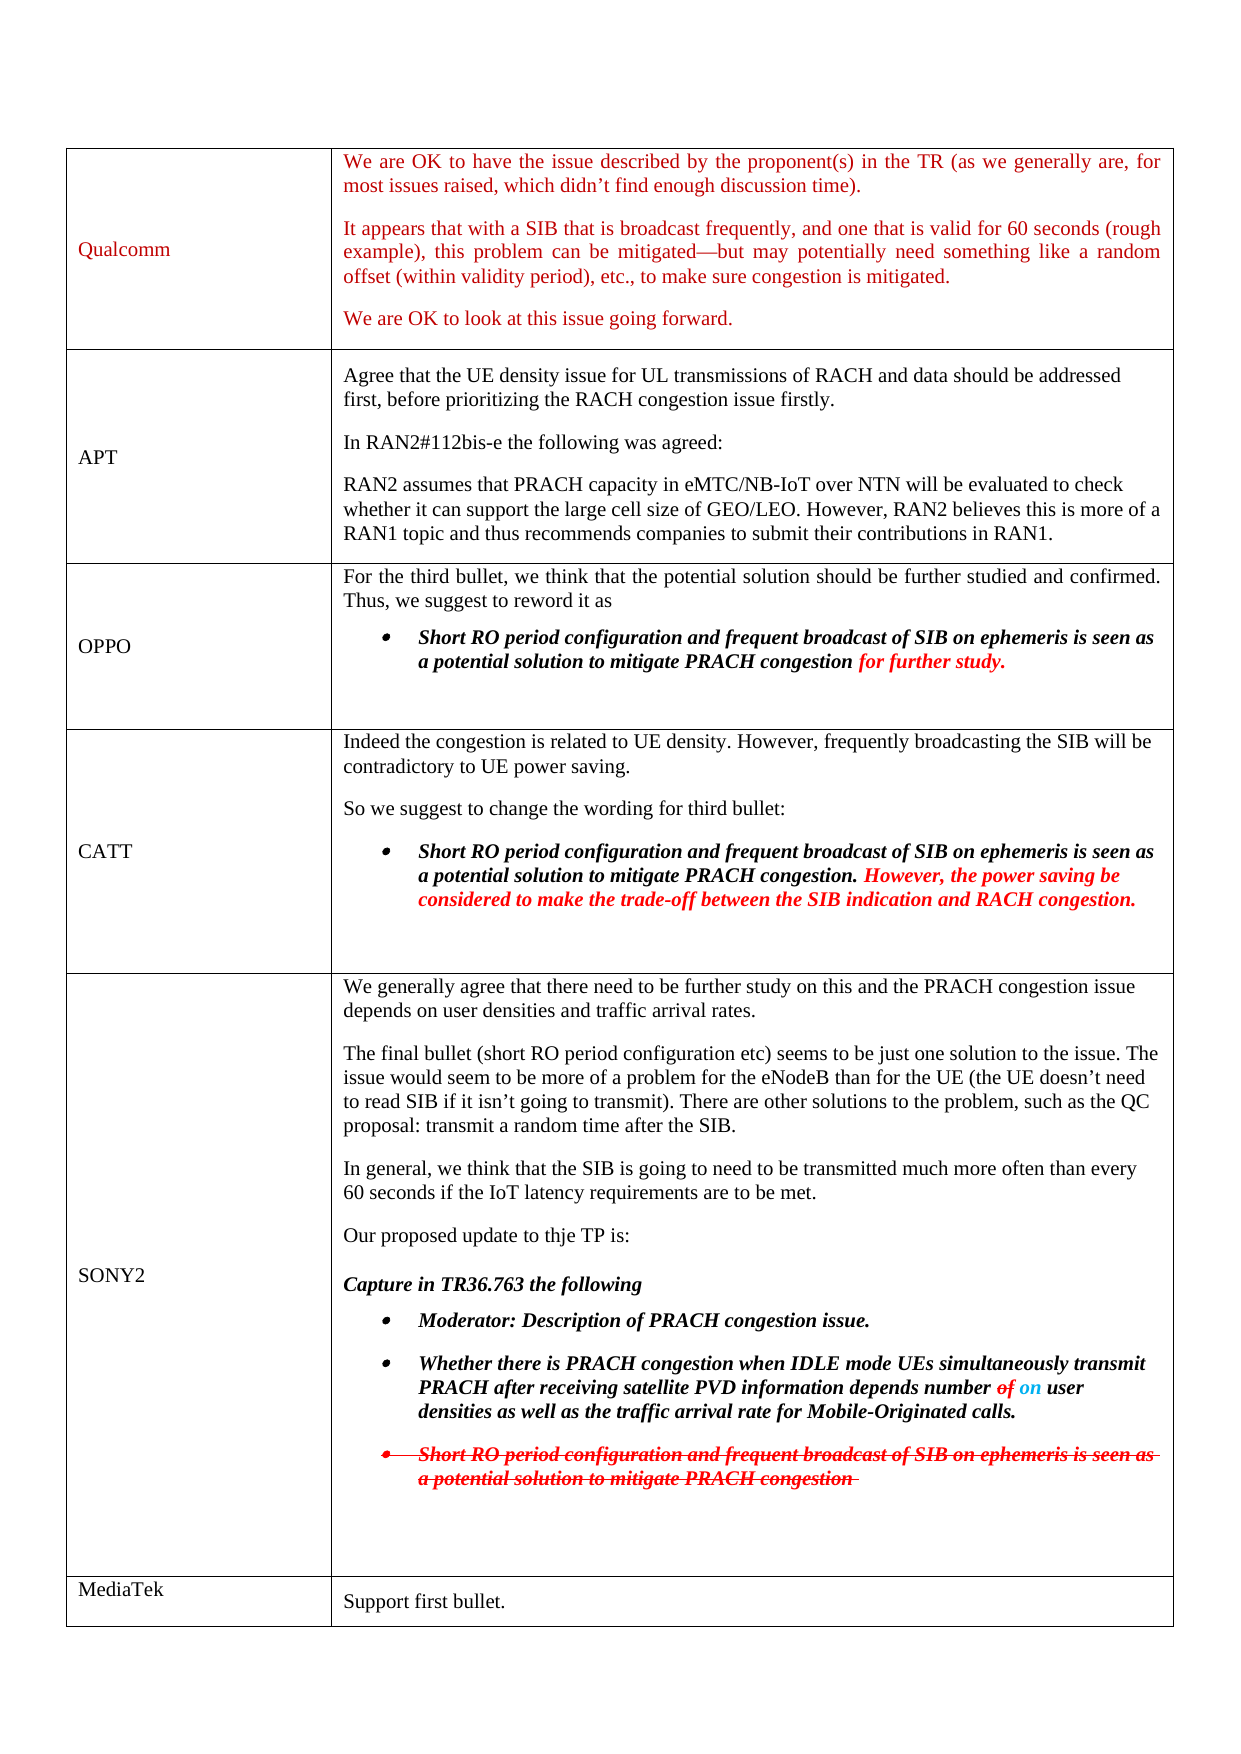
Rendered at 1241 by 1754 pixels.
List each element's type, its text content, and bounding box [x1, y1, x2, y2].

table_cell APT [67, 350, 331, 563]
table_cell OPPO [67, 564, 331, 728]
table_cell We are OK to have the issue described by the proponent(s) in the TR (as we generally are, for most issues raised, which didn’t find enough discussion time). It appears that with a SIB that is broadcast frequently, and one that is valid for 60 seconds (rough example), this problem can be mitigated—but may potentially need something like a random offset (within validity period), etc., to make sure congestion is mitigated. We are OK to look at this issue going forward. [332, 149, 1173, 349]
table_cell MediaTek [67, 1577, 331, 1626]
table_cell Agree that the UE density issue for UL transmissions of RACH and data should be addressed first, before prioritizing the RACH congestion issue firstly. In RAN2#112bis-e the following was agreed: RAN2 assumes that PRACH capacity in eMTC/NB-IoT over NTN will be evaluated to check whether it can support the large cell size of GEO/LEO. However, RAN2 believes this is more of a RAN1 topic and thus recommends companies to submit their contributions in RAN1. [332, 350, 1173, 563]
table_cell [332, 1577, 1173, 1626]
table_cell Indeed the congestion is related to UE density. However, frequently broadcasting the SIB will be contradictory to UE power saving. So we suggest to change the wording for third bullet: Short RO period configuration and frequent broadcast of SIB on ephemeris is seen as a potential solution to mitigate PRACH congestion. However, the power saving be considered to make the trade-off between the SIB indication and RACH congestion. [332, 730, 1173, 973]
table_cell Qualcomm [67, 149, 331, 349]
table_cell For the third bullet, we think that the potential solution should be further studied and confirmed. Thus, we suggest to reword it as Short RO period configuration and frequent broadcast of SIB on ephemeris is seen as a potential solution to mitigate PRACH congestion for further study. [332, 564, 1173, 728]
table_cell CATT [67, 730, 331, 973]
table_cell We generally agree that there need to be further study on this and the PRACH congestion issue depends on user densities and traffic arrival rates. The final bullet (short RO period configuration etc) seems to be just one solution to the issue. The issue would seem to be more of a problem for the eNodeB than for the UE (the UE doesn’t need to read SIB if it isn’t going to transmit). There are other solutions to the problem, such as the QC proposal: transmit a random time after the SIB. In general, we think that the SIB is going to need to be transmitted much more often than every 60 seconds if the IoT latency requirements are to be met. Our proposed update to thje TP is: Capture in TR36.763 the following Moderator: Description of PRACH congestion issue. Whether there is PRACH congestion when IDLE mode UEs simultaneously transmit PRACH after receiving satellite PVD information depends number of on user densities as well as the traffic arrival rate for Mobile-Originated calls. Short RO period configuration and frequent broadcast of SIB on ephemeris is seen as a potential solution to mitigate PRACH congestion [332, 974, 1173, 1576]
table_cell SONY2 [67, 974, 331, 1576]
